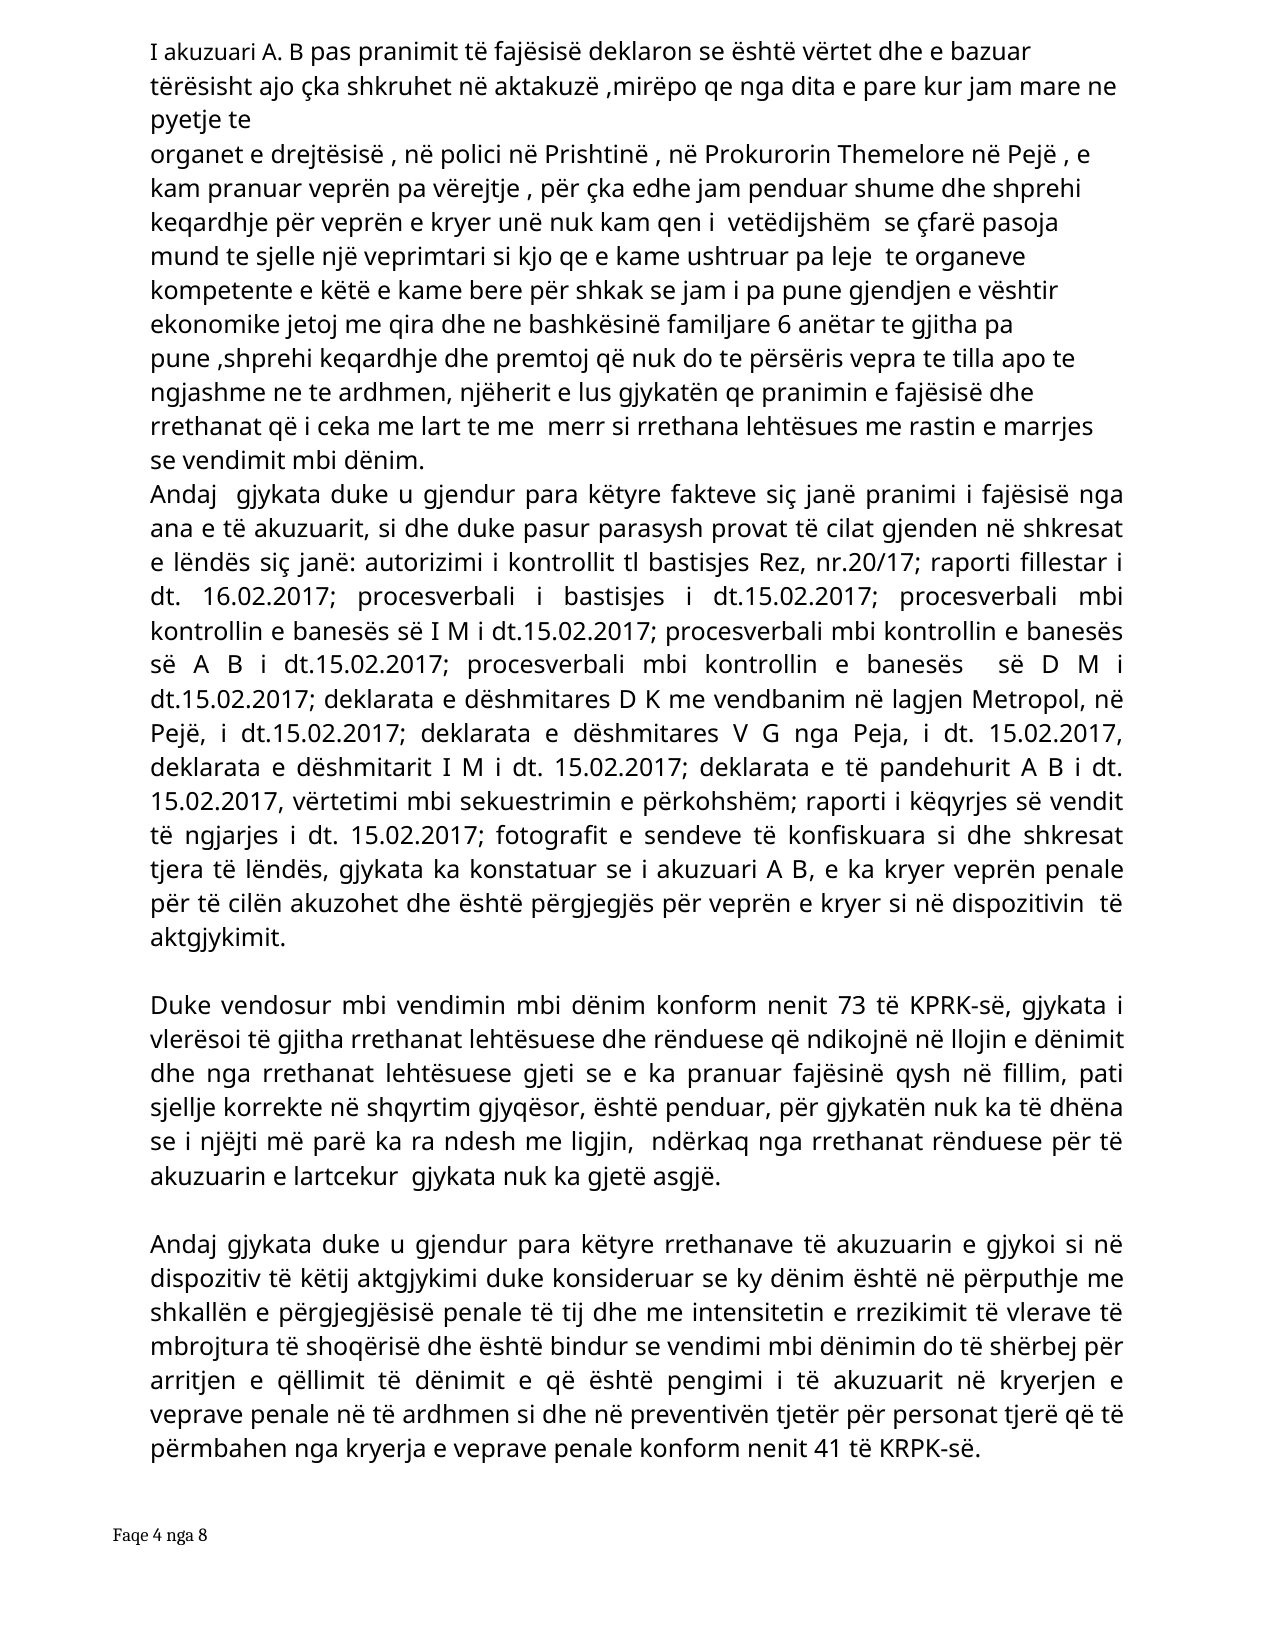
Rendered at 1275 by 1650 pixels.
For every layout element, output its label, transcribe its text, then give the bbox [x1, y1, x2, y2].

text I akuzuari A. B pas pranimit të fajësisë deklaron se është vërtet dhe e bazuar tërësisht ajo çka shkruhet në aktakuzë ,mirëpo qe nga dita e pare kur jam mare ne pyetje te [150, 34, 1125, 136]
text Andaj gjykata duke u gjendur para këtyre rrethanave të akuzuarin e gjykoi si në dispozitiv të këtij aktgjykimi duke konsideruar se ky dënim është në përputhje me shkallën e përgjegjësisë penale të tij dhe me intensitetin e rrezikimit të vlerave të mbrojtura të shoqërisë dhe është bindur se vendimi mbi dënimin do të shërbej për arritjen e qëllimit të dënimit e që është pengimi i të akuzuarit në kryerjen e veprave penale në të ardhmen si dhe në preventivën tjetër për personat tjerë që të përmbahen nga kryerja e veprave penale konform nenit 41 të KRPK-së. [150, 1226, 1125, 1465]
text Duke vendosur mbi vendimin mbi dënim konform nenit 73 të KPRK-së, gjykata i vlerësoi të gjitha rrethanat lehtësuese dhe rënduese që ndikojnë në llojin e dënimit dhe nga rrethanat lehtësuese gjeti se e ka pranuar fajësinë qysh në fillim, pati sjellje korrekte në shqyrtim gjyqësor, është penduar, për gjykatën nuk ka të dhëna se i njëjti më parë ka ra ndesh me ligjin, ndërkaq nga rrethanat rënduese për të akuzuarin e lartcekur gjykata nuk ka gjetë asgjë. [150, 988, 1125, 1192]
text organet e drejtësisë , në polici në Prishtinë , në Prokurorin Themelore në Pejë , e kam pranuar veprën pa vërejtje , për çka edhe jam penduar shume dhe shprehi keqardhje për veprën e kryer unë nuk kam qen i vetëdijshëm se çfarë pasoja mund te sjelle një veprimtari si kjo qe e kame ushtruar pa leje te organeve kompetente e këtë e kame bere për shkak se jam i pa pune gjendjen e vështir ekonomike jetoj me qira dhe ne bashkësinë familjare 6 anëtar te gjitha pa pune ,shprehi keqardhje dhe premtoj që nuk do te përsëris vepra te tilla apo te ngjashme ne te ardhmen, njëherit e lus gjykatën qe pranimin e fajësisë dhe rrethanat që i ceka me lart te me merr si rrethana lehtësues me rastin e marrjes se vendimit mbi dënim. [150, 136, 1125, 477]
text Andaj gjykata duke u gjendur para këtyre fakteve siç janë pranimi i fajësisë nga ana e të akuzuarit, si dhe duke pasur parasysh provat të cilat gjenden në shkresat e lëndës siç janë: autorizimi i kontrollit tl bastisjes Rez, nr.20/17; raporti fillestar i dt. 16.02.2017; procesverbali i bastisjes i dt.15.02.2017; procesverbali mbi kontrollin e banesës së I M i dt.15.02.2017; procesverbali mbi kontrollin e banesës së A B i dt.15.02.2017; procesverbali mbi kontrollin e banesës së D M i dt.15.02.2017; deklarata e dëshmitares D K me vendbanim në lagjen Metropol, në Pejë, i dt.15.02.2017; deklarata e dëshmitares V G nga Peja, i dt. 15.02.2017, deklarata e dëshmitarit I M i dt. 15.02.2017; deklarata e të pandehurit A B i dt. 15.02.2017, vërtetimi mbi sekuestrimin e përkohshëm; raporti i këqyrjes së vendit të ngjarjes i dt. 15.02.2017; fotografit e sendeve të konfiskuara si dhe shkresat tjera të lëndës, gjykata ka konstatuar se i akuzuari A B, e ka kryer veprën penale për të cilën akuzohet dhe është përgjegjës për veprën e kryer si në dispozitivin të aktgjykimit. [150, 477, 1125, 954]
